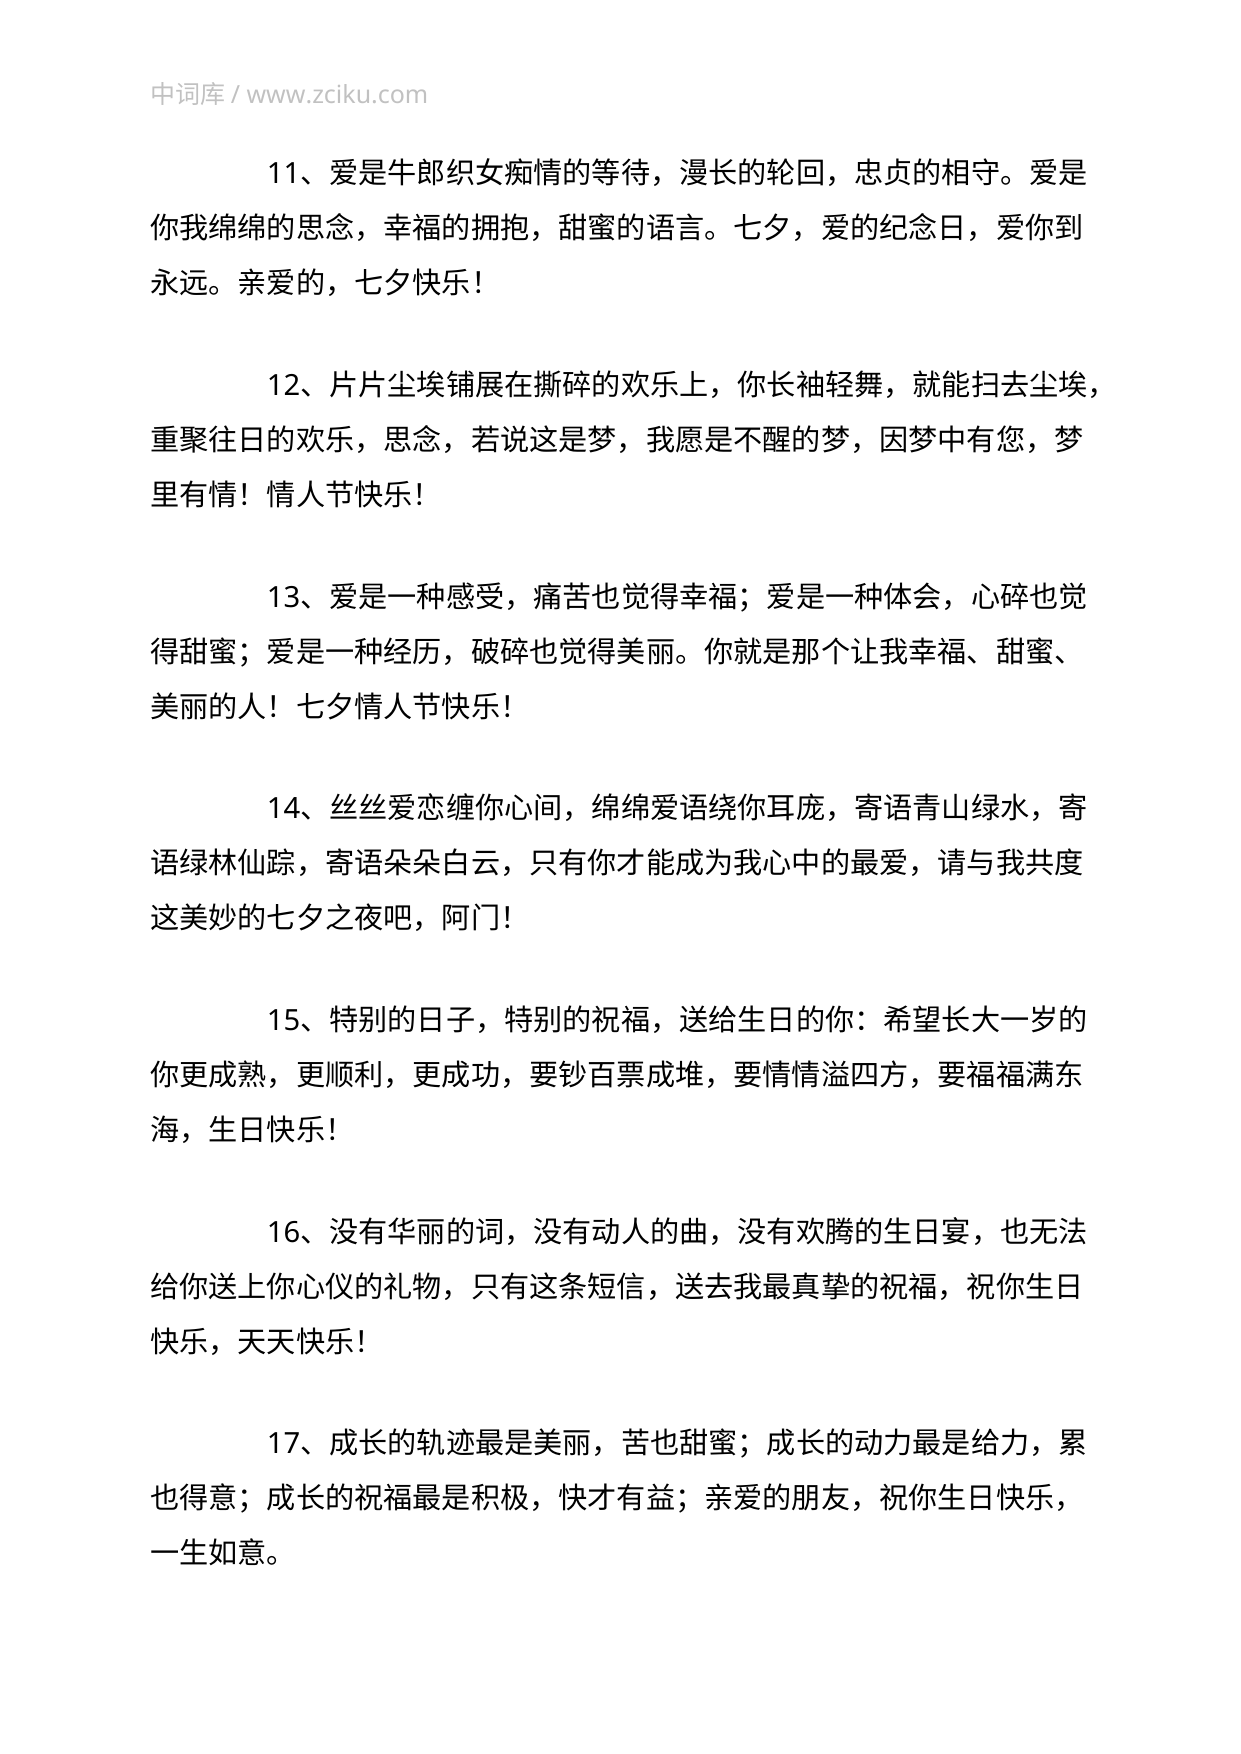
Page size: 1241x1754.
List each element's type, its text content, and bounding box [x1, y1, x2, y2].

text 15、特别的日子，特别的祝福，送给生日的你：希望长大一岁的你更成熟，更顺利，更成功，要钞百票成堆，要情情溢四方，要福福满东海，生日快乐！ [150, 997, 1090, 1149]
text 11、爱是牛郎织女痴情的等待，漫长的轮回，忠贞的相守。爱是你我绵绵的思念，幸福的拥抱，甜蜜的语言。七夕，爱的纪念日，爱你到永远。亲爱的，七夕快乐！ [150, 150, 1090, 302]
text 12、片片尘埃铺展在撕碎的欢乐上，你长袖轻舞，就能扫去尘埃，重聚往日的欢乐，思念，若说这是梦，我愿是不醒的梦，因梦中有您，梦里有情！情人节快乐！ [150, 362, 1090, 514]
text 13、爱是一种感受，痛苦也觉得幸福；爱是一种体会，心碎也觉得甜蜜；爱是一种经历，破碎也觉得美丽。你就是那个让我幸福、甜蜜、美丽的人！七夕情人节快乐！ [150, 573, 1090, 726]
text 14、丝丝爱恋缠你心间，绵绵爱语绕你耳庞，寄语青山绿水，寄语绿林仙踪，寄语朵朵白云，只有你才能成为我心中的最爱，请与我共度这美妙的七夕之夜吧，阿门！ [150, 785, 1090, 937]
text 16、没有华丽的词，没有动人的曲，没有欢腾的生日宴，也无法给你送上你心仪的礼物，只有这条短信，送去我最真挚的祝福，祝你生日快乐，天天快乐！ [150, 1208, 1090, 1361]
text 17、成长的轨迹最是美丽，苦也甜蜜；成长的动力最是给力，累也得意；成长的祝福最是积极，快才有益；亲爱的朋友，祝你生日快乐，一生如意。 [150, 1420, 1090, 1572]
